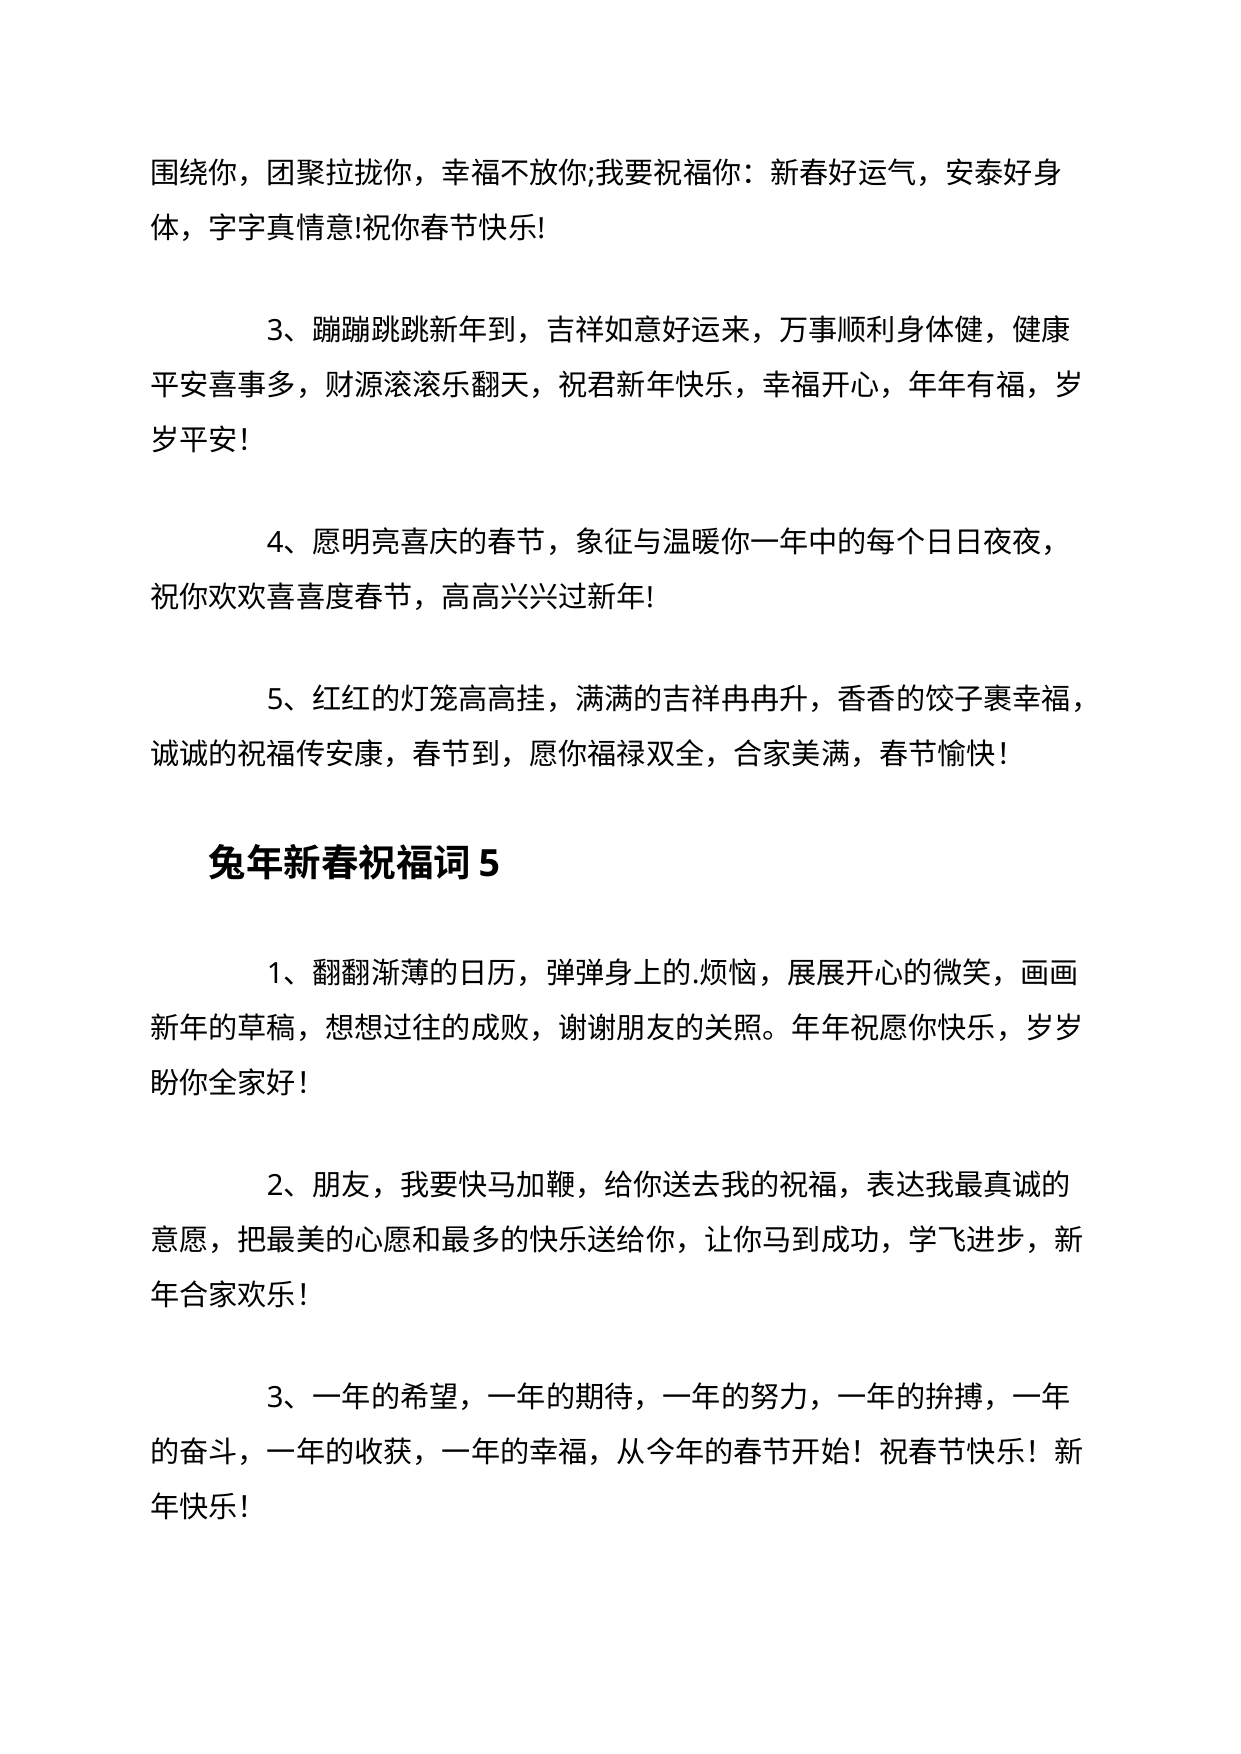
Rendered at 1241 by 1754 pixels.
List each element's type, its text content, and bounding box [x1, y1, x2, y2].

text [150, 150, 1090, 247]
text 4、愿明亮喜庆的春节，象征与温暖你一年中的每个日日夜夜，祝你欢欢喜喜度春节，高高兴兴过新年! [150, 519, 1090, 616]
text 1、翻翻渐薄的日历，弹弹身上的.烦恼，展展开心的微笑，画画新年的草稿，想想过往的成败，谢谢朋友的关照。年年祝愿你快乐，岁岁盼你全家好！ [150, 950, 1090, 1102]
text 兔年新春祝福词5 [150, 832, 1090, 887]
text 5、红红的灯笼高高挂，满满的吉祥冉冉升，香香的饺子裹幸福，诚诚的祝福传安康，春节到，愿你福禄双全，合家美满，春节愉快！ [150, 676, 1090, 773]
text 3、蹦蹦跳跳新年到，吉祥如意好运来，万事顺利身体健，健康平安喜事多，财源滚滚乐翻天，祝君新年快乐，幸福开心，年年有福，岁岁平安！ [150, 307, 1090, 459]
text 2、朋友，我要快马加鞭，给你送去我的祝福，表达我最真诚的意愿，把最美的心愿和最多的快乐送给你，让你马到成功，学飞进步，新年合家欢乐！ [150, 1162, 1090, 1314]
text 3、一年的希望，一年的期待，一年的努力，一年的拚搏，一年的奋斗，一年的收获，一年的幸福，从今年的春节开始！祝春节快乐！新年快乐！ [150, 1373, 1090, 1526]
